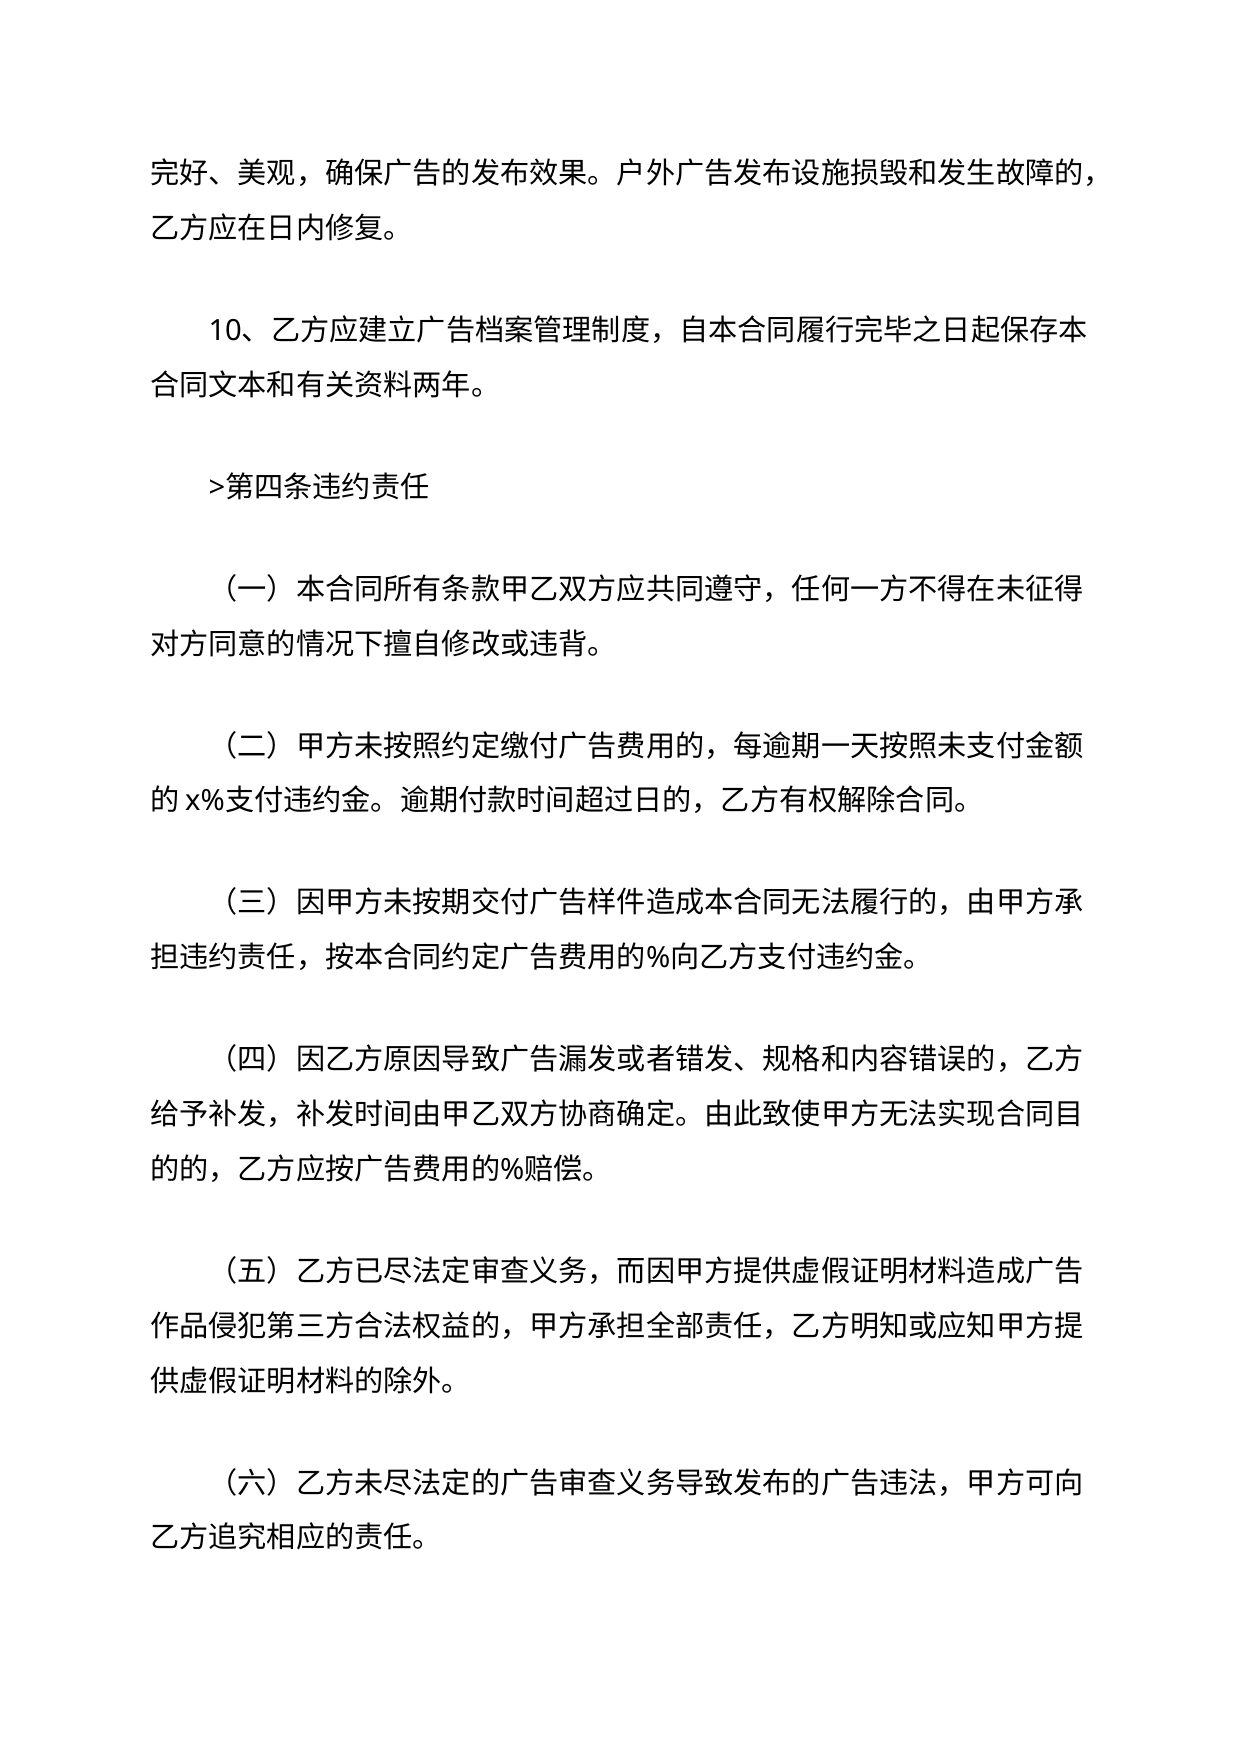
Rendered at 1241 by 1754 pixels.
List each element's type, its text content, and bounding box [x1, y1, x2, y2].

text （四）因乙方原因导致广告漏发或者错发、规格和内容错误的，乙方给予补发，补发时间由甲乙双方协商确定。由此致使甲方无法实现合同目的的，乙方应按广告费用的%赔偿。 [150, 1036, 1090, 1188]
text （六）乙方未尽法定的广告审查义务导致发布的广告违法，甲方可向乙方追究相应的责任。 [150, 1459, 1090, 1556]
text （二）甲方未按照约定缴付广告费用的，每逾期一天按照未支付金额的x%支付违约金。逾期付款时间超过日的，乙方有权解除合同。 [150, 722, 1090, 819]
text >第四条违约责任 [150, 463, 1090, 506]
text （三）因甲方未按期交付广告样件造成本合同无法履行的，由甲方承担违约责任，按本合同约定广告费用的%向乙方支付违约金。 [150, 879, 1090, 976]
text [150, 150, 1090, 247]
text （一）本合同所有条款甲乙双方应共同遵守，任何一方不得在未征得对方同意的情况下擅自修改或违背。 [150, 565, 1090, 663]
text 10、乙方应建立广告档案管理制度，自本合同履行完毕之日起保存本合同文本和有关资料两年。 [150, 307, 1090, 404]
text （五）乙方已尽法定审查义务，而因甲方提供虚假证明材料造成广告作品侵犯第三方合法权益的，甲方承担全部责任，乙方明知或应知甲方提供虚假证明材料的除外。 [150, 1248, 1090, 1400]
